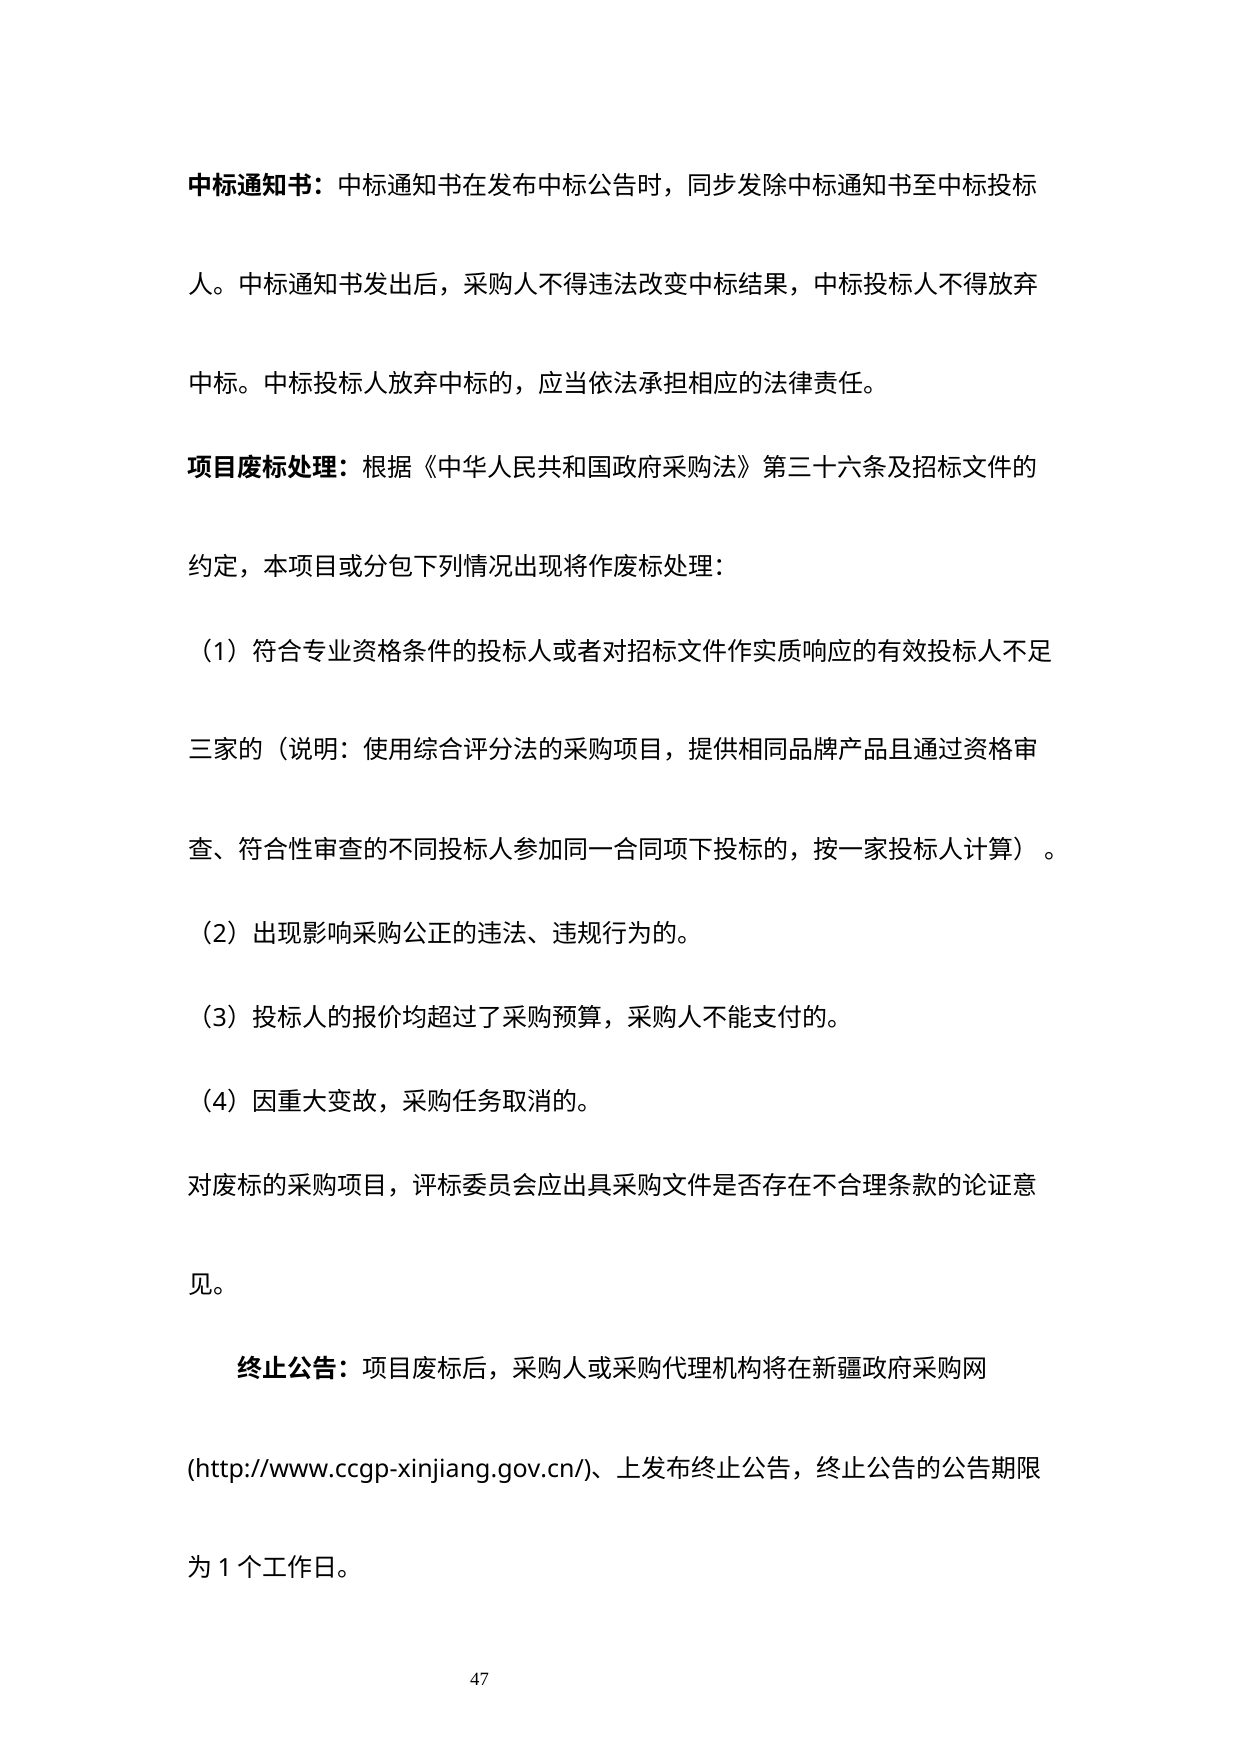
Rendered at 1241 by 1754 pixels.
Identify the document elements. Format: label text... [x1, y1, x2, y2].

text （2）出现影响采购公正的违法、违规行为的。 [187, 898, 1053, 964]
text （1）符合专业资格条件的投标人或者对招标文件作实质响应的有效投标人不足三家的（说明：使用综合评分法的采购项目，提供相同品牌产品且通过资格审查、符合性审查的不同投标人参加同一合同项下投标的，按一家投标人计算） 。 [187, 616, 1053, 880]
text （3）投标人的报价均超过了采购预算，采购人不能支付的。 [187, 982, 1053, 1048]
text 对废标的采购项目，评标委员会应出具采购文件是否存在不合理条款的论证意见。 [187, 1151, 1053, 1316]
text 中标通知书：中标通知书在发布中标公告时，同步发除中标通知书至中标投标人。中标通知书发出后，采购人不得违法改变中标结果，中标投标人不得放弃中标。中标投标人放弃中标的，应当依法承担相应的法律责任。 [187, 151, 1053, 415]
text 项目废标处理：根据《中华人民共和国政府采购法》第三十六条及招标文件的约定，本项目或分包下列情况出现将作废标处理： [187, 433, 1053, 598]
text （4）因重大变故，采购任务取消的。 [187, 1067, 1053, 1133]
text 终止公告：项目废标后，采购人或采购代理机构将在新疆政府采购网(http://www.ccgp-xinjiang.gov.cn/)、上发布终止公告，终止公告的公告期限为1个工作日。 [187, 1334, 1053, 1598]
